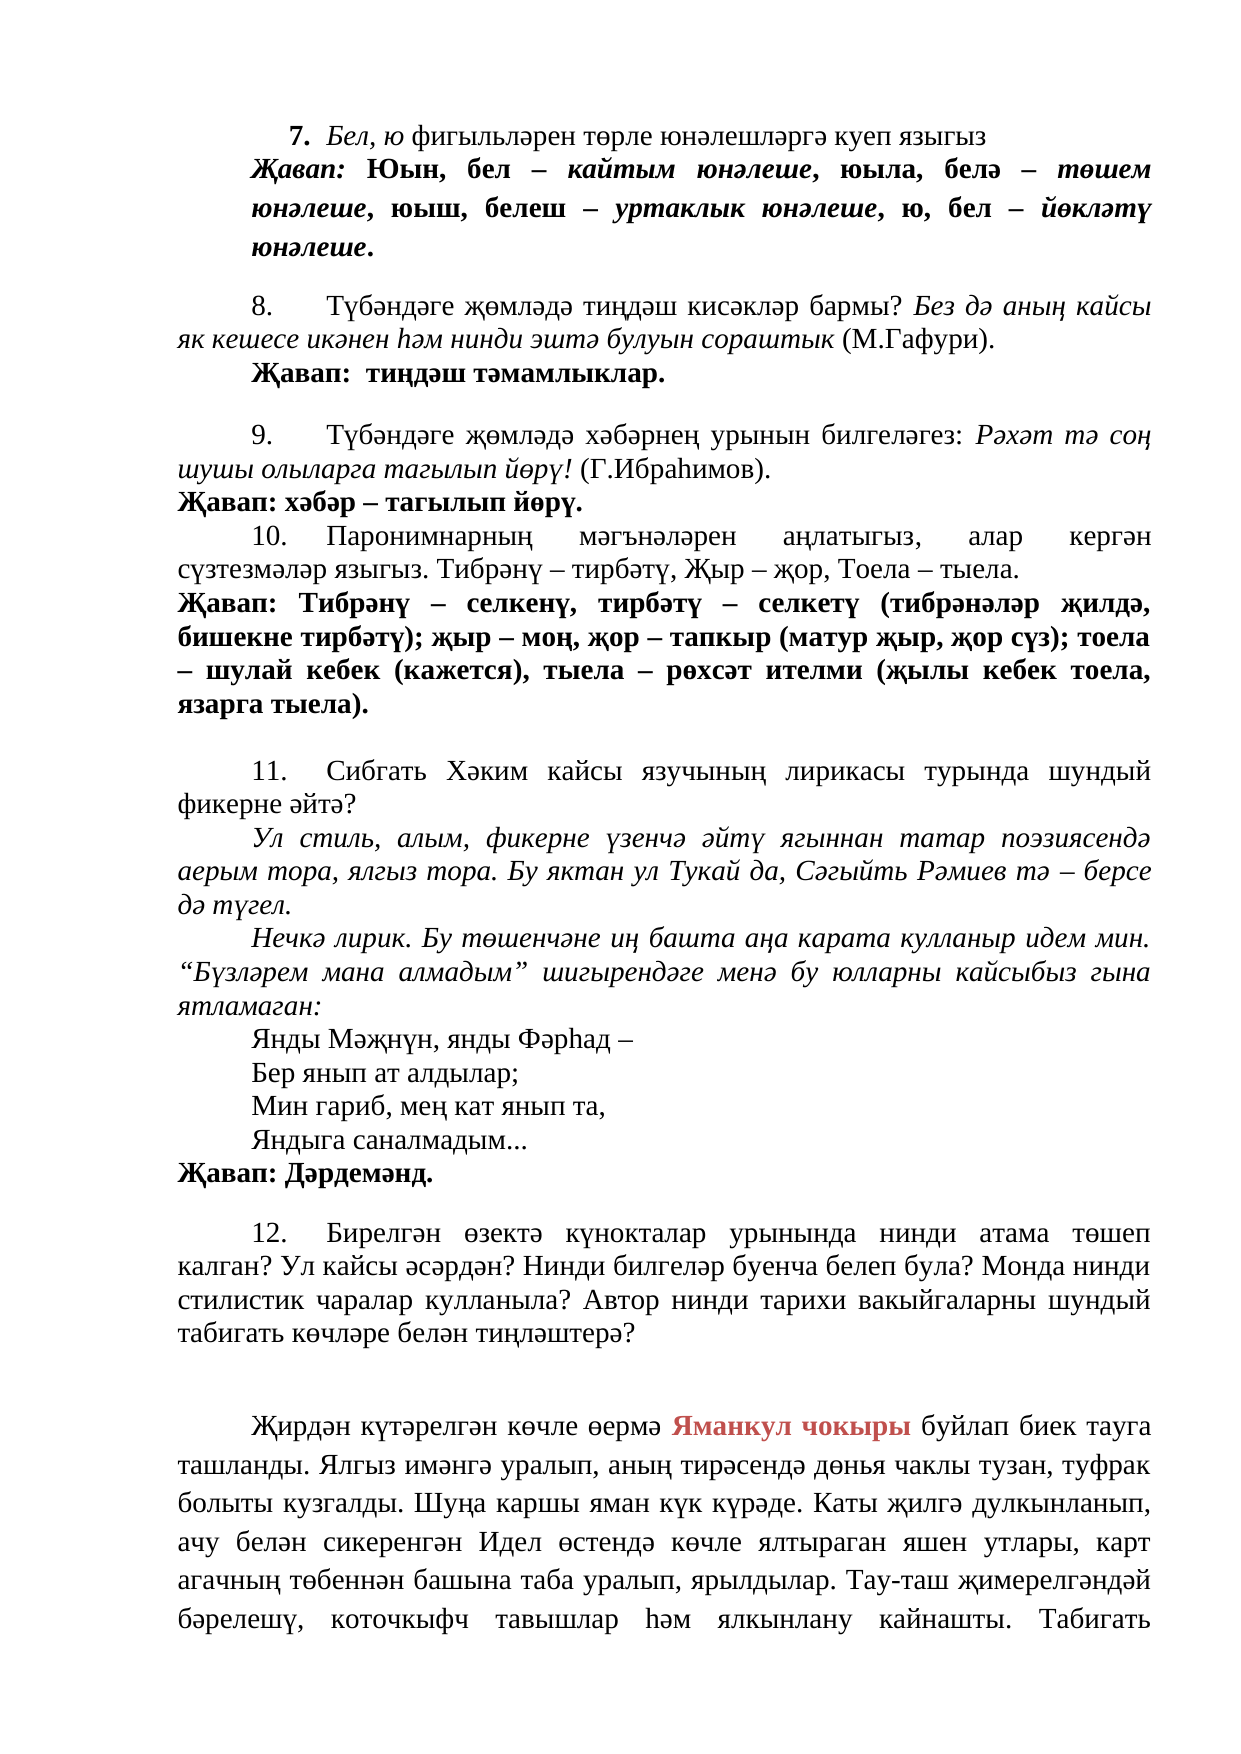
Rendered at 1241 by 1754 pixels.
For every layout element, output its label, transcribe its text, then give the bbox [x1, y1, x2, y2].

text Ул стиль, алым, фикерне үзенчә әйтү ягыннан татар поэзиясендә аерым тора, ялгыз тора. Бу яктан ул Тукай да, Сәгыйть Рәмиев тә – берсе дә түгел. [177, 820, 1152, 921]
list Бирелгән өзектә күнокталар урынында нинди атама төшеп калган? Ул кайсы әсәрдән? Нинди билгеләр буенча белеп була? Монда нинди стилистик чаралар кулланыла? Автор нинди тарихи вакыйгаларны шундый табигать көчләре белән тиңләштерә? [177, 1215, 1152, 1349]
list Бел, ю фигыльләрен төрле юнәлешләргә куеп языгыз [288, 118, 1152, 152]
list Түбәндәге җөмләдә тиңдәш кисәкләр бармы? Без дә аның кайсы як кешесе икәнен һәм нинди эштә булуын сораштык (М.Гафури). [177, 288, 1152, 355]
text Янды Мәҗнүн, янды Фәрһад – [177, 1021, 1152, 1055]
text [177, 1408, 1152, 1634]
text Җавап: хәбәр – тагылып йөрү. [177, 484, 1152, 518]
list Сибгать Хәким кайсы язучының лирикасы турында шундый фикерне әйтә? [177, 753, 1152, 820]
text Яндыга саналмадым... [177, 1122, 1152, 1155]
text Җавап: Тибрәнү – селкенү, тирбәтү – селкетү (тибрәнәләр җилдә, бишекне тирбәтү); җыр – моң, җор – тапкыр (матур җыр, җор сүз); тоела – шулай кебек (кажется), тыела – рөхсәт ителми (җылы кебек тоела, язарга тыела). [177, 585, 1152, 719]
list Түбәндәге җөмләдә хәбәрнең урынын билгеләгез: Рәхәт тә соң шушы олыларга тагылып йөрү! (Г.Ибраһимов). [177, 417, 1152, 484]
text Мин гариб, мең кат янып та, [177, 1088, 1152, 1122]
list Паронимнарның мәгънәләрен аңлатыгыз, алар кергән сүзтезмәләр языгыз. Тибрәнү – тирбәтү, Җыр – җор, Тоела – тыела. [177, 518, 1152, 585]
text Бер янып ат алдылар; [177, 1055, 1152, 1088]
text Җавап: тиңдәш тәмамлыклар. [251, 355, 1152, 389]
text Җавап: Юын, бел – кайтым юнәлеше, юыла, белә – төшем юнәлеше, юыш, белеш – уртаклык юнәлеше, ю, бел – йөкләтү юнәлеше. [251, 152, 1152, 262]
text Нечкә лирик. Бу төшенчәне иң башта аңа карата кулланыр идем мин. “Бүзләрем мана алмадым” шигырендәге менә бу юлларны кайсыбыз гына ятламаган: [177, 921, 1152, 1021]
text Җавап: Дәрдемәнд. [177, 1155, 1152, 1189]
